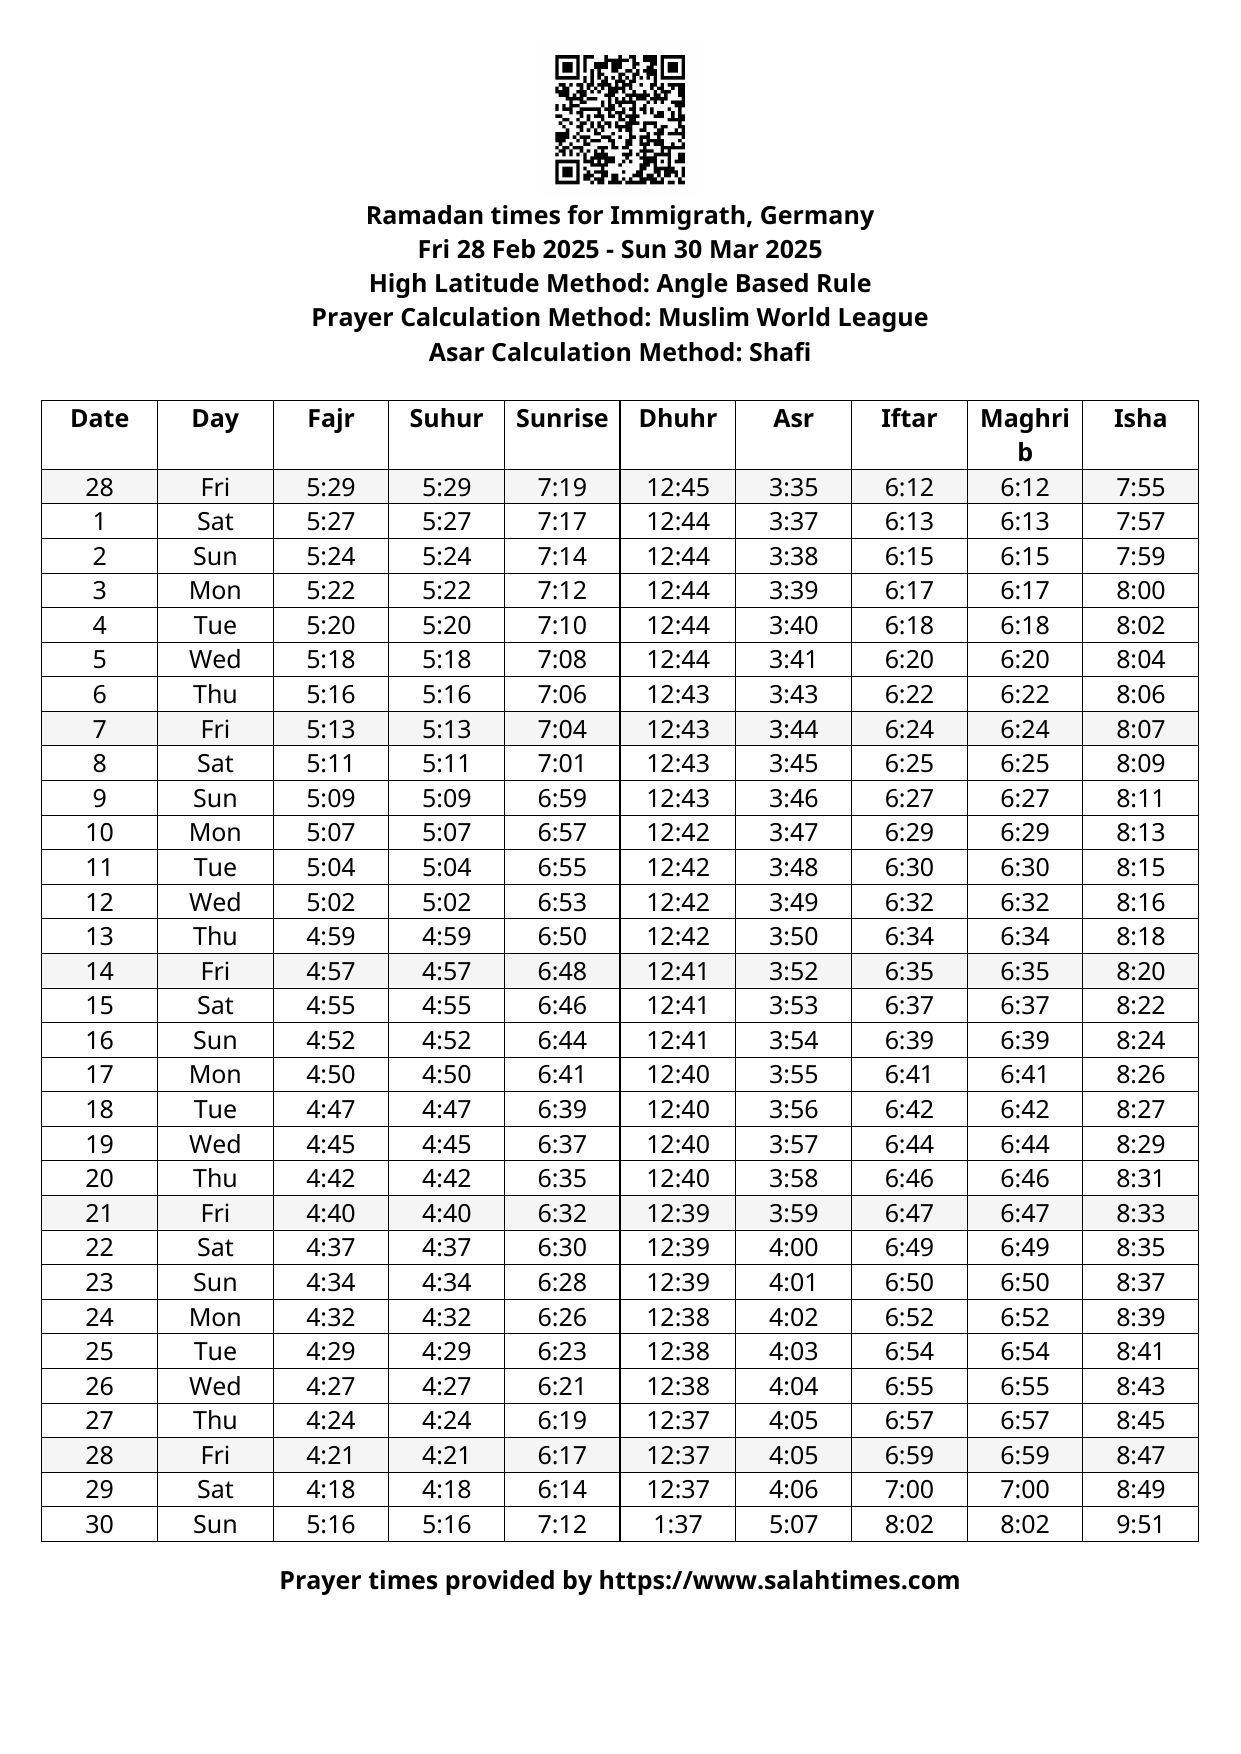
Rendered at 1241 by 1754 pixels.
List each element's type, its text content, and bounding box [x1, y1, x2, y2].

table_cell 6:49 [968, 1231, 1082, 1264]
table_cell 4:37 [274, 1231, 388, 1264]
table_cell Wed [158, 1369, 273, 1402]
table_cell 29 [42, 1473, 157, 1506]
table_cell 6:55 [852, 1369, 967, 1402]
table_cell 5:16 [389, 1507, 504, 1541]
table_header Maghrib [968, 401, 1082, 469]
picture [542, 41, 699, 198]
table_cell 30 [42, 1507, 157, 1541]
table_cell 12:45 [621, 470, 735, 503]
table_cell 4:34 [274, 1265, 388, 1299]
table_cell 6:18 [968, 608, 1082, 642]
table_cell Wed [158, 643, 273, 676]
table_cell 8:02 [968, 1507, 1082, 1541]
table_cell 3:37 [736, 504, 851, 538]
table_cell 12:43 [621, 712, 735, 745]
table_cell 5:22 [274, 574, 388, 607]
table_cell 7:57 [1083, 504, 1198, 538]
table_cell 14 [42, 954, 157, 987]
table_cell 12:43 [621, 677, 735, 711]
table_cell 4:47 [274, 1092, 388, 1126]
table_cell 5:20 [274, 608, 388, 642]
table_cell 12:44 [621, 504, 735, 538]
table_cell 12:39 [621, 1231, 735, 1264]
table_cell 8:29 [1083, 1127, 1198, 1160]
table_cell 6:42 [968, 1092, 1082, 1126]
table_cell 6:44 [968, 1127, 1082, 1160]
table_cell 23 [42, 1265, 157, 1299]
table_cell Sun [158, 539, 273, 572]
table_cell 7 [42, 712, 157, 745]
table_header Isha [1083, 401, 1198, 469]
table_cell 1 [42, 504, 157, 538]
table_cell Sun [158, 1265, 273, 1299]
table_cell 6:46 [968, 1161, 1082, 1195]
table_cell 5:11 [274, 746, 388, 780]
table_cell 6:20 [968, 643, 1082, 676]
table_cell 12:39 [621, 1265, 735, 1299]
table_cell 7:55 [1083, 470, 1198, 503]
table_cell 28 [42, 470, 157, 503]
table_cell 6:32 [852, 885, 967, 918]
table_cell Thu [158, 1404, 273, 1437]
table_cell 18 [42, 1092, 157, 1126]
table_cell 6:39 [968, 1023, 1082, 1057]
table_cell 4:50 [274, 1058, 388, 1091]
table_cell 6:59 [968, 1438, 1082, 1472]
table_cell 6:50 [505, 919, 619, 953]
table_cell 10 [42, 816, 157, 849]
table_cell 8:18 [1083, 919, 1198, 953]
table_cell 6:27 [852, 781, 967, 814]
table_cell 3:43 [736, 677, 851, 711]
table_cell 4:24 [274, 1404, 388, 1437]
table_cell 4:50 [389, 1058, 504, 1091]
text Asar Calculation Method: Shafi [42, 334, 1198, 368]
table_header Suhur [389, 401, 504, 469]
table_cell 3:45 [736, 746, 851, 780]
table_cell Wed [158, 885, 273, 918]
table_cell 4:42 [274, 1161, 388, 1195]
table_cell 4:04 [736, 1369, 851, 1402]
table_cell 6:48 [505, 954, 619, 987]
table_cell 6:32 [968, 885, 1082, 918]
table_cell 12:42 [621, 850, 735, 884]
table_cell 6:55 [968, 1369, 1082, 1402]
text Prayer Calculation Method: Muslim World League [42, 300, 1198, 334]
table_cell 3:49 [736, 885, 851, 918]
table_cell 12:43 [621, 746, 735, 780]
table_cell 6:24 [852, 712, 967, 745]
table_cell 6:30 [968, 850, 1082, 884]
table_cell 21 [42, 1196, 157, 1229]
table_cell 12:44 [621, 608, 735, 642]
table_cell 6:17 [852, 574, 967, 607]
table_cell 6:50 [852, 1265, 967, 1299]
table_cell 7:06 [505, 677, 619, 711]
table_cell Thu [158, 677, 273, 711]
table_cell 8:20 [1083, 954, 1198, 987]
table_header Dhuhr [621, 401, 735, 469]
table_cell 8:22 [1083, 989, 1198, 1022]
table_cell 6:46 [852, 1161, 967, 1195]
table_cell 4:29 [274, 1334, 388, 1368]
table_cell 8:45 [1083, 1404, 1198, 1437]
table_cell 12:44 [621, 539, 735, 572]
table_cell Tue [158, 850, 273, 884]
table_cell 7:12 [505, 1507, 619, 1541]
table_cell 12:37 [621, 1473, 735, 1506]
table_cell 8:02 [1083, 608, 1198, 642]
table_cell 4:02 [736, 1300, 851, 1333]
table_cell 5:22 [389, 574, 504, 607]
table_cell 6:54 [968, 1334, 1082, 1368]
table_cell 5:13 [274, 712, 388, 745]
table_cell 6:15 [852, 539, 967, 572]
table_cell 6:52 [852, 1300, 967, 1333]
table_header Iftar [852, 401, 967, 469]
table_cell 8:43 [1083, 1369, 1198, 1402]
table_cell 4:27 [274, 1369, 388, 1402]
table_cell 3:55 [736, 1058, 851, 1091]
table_cell 12:41 [621, 1023, 735, 1057]
table_cell 4:29 [389, 1334, 504, 1368]
table_cell 9 [42, 781, 157, 814]
table_cell 5:24 [274, 539, 388, 572]
table_cell 6:53 [505, 885, 619, 918]
table_cell 3:48 [736, 850, 851, 884]
table_cell Sun [158, 1023, 273, 1057]
table_cell 5:16 [274, 1507, 388, 1541]
table_cell 11 [42, 850, 157, 884]
table_cell Sat [158, 746, 273, 780]
table_cell 4 [42, 608, 157, 642]
table_header Date [42, 401, 157, 469]
table_cell 8:07 [1083, 712, 1198, 745]
table_cell Sun [158, 781, 273, 814]
table_cell 4:18 [274, 1473, 388, 1506]
table_cell 17 [42, 1058, 157, 1091]
table_cell 25 [42, 1334, 157, 1368]
table_cell 6:54 [852, 1334, 967, 1368]
table_cell 5:02 [274, 885, 388, 918]
table_cell 7:19 [505, 470, 619, 503]
table_cell 4:32 [274, 1300, 388, 1333]
table_cell 12:41 [621, 954, 735, 987]
table_cell 3:47 [736, 816, 851, 849]
table_cell 6:30 [852, 850, 967, 884]
table_cell 5:13 [389, 712, 504, 745]
table_cell 9:51 [1083, 1507, 1198, 1541]
table_cell 8 [42, 746, 157, 780]
table_cell 8:35 [1083, 1231, 1198, 1264]
table_cell 4:47 [389, 1092, 504, 1126]
text High Latitude Method: Angle Based Rule [42, 266, 1198, 300]
table_cell 8:11 [1083, 781, 1198, 814]
table_cell 5:16 [274, 677, 388, 711]
table_cell 4:55 [274, 989, 388, 1022]
table_cell 28 [42, 1438, 157, 1472]
table_cell 7:01 [505, 746, 619, 780]
table_cell 3:38 [736, 539, 851, 572]
table_cell 3:58 [736, 1161, 851, 1195]
table_cell Fri [158, 712, 273, 745]
table_cell 5:29 [389, 470, 504, 503]
table_cell 6:17 [968, 574, 1082, 607]
table_cell 3:39 [736, 574, 851, 607]
table_cell 5:27 [389, 504, 504, 538]
table_cell 3:53 [736, 989, 851, 1022]
table_cell 5:29 [274, 470, 388, 503]
table_cell 6:35 [505, 1161, 619, 1195]
table_cell 6:25 [852, 746, 967, 780]
table_cell Mon [158, 1058, 273, 1091]
table_cell 3:59 [736, 1196, 851, 1229]
table_cell 6:14 [505, 1473, 619, 1506]
table_cell 6:18 [852, 608, 967, 642]
table_cell 6:42 [852, 1092, 967, 1126]
table_cell 22 [42, 1231, 157, 1264]
table_cell 5:27 [274, 504, 388, 538]
table_cell 6:22 [852, 677, 967, 711]
table_cell 6:35 [968, 954, 1082, 987]
table_cell 8:39 [1083, 1300, 1198, 1333]
table_cell 4:21 [274, 1438, 388, 1472]
table_cell 3:35 [736, 470, 851, 503]
table_cell 4:52 [274, 1023, 388, 1057]
table_cell 6:30 [505, 1231, 619, 1264]
table_cell 7:12 [505, 574, 619, 607]
table_cell 6:26 [505, 1300, 619, 1333]
table_cell 6:52 [968, 1300, 1082, 1333]
table_cell 3:40 [736, 608, 851, 642]
table_cell 26 [42, 1369, 157, 1402]
table_cell 6:41 [852, 1058, 967, 1091]
table_cell 6:12 [852, 470, 967, 503]
table_cell 6:47 [968, 1196, 1082, 1229]
table_cell 5:02 [389, 885, 504, 918]
table_cell 12:37 [621, 1404, 735, 1437]
table_cell Sat [158, 504, 273, 538]
table_cell 4:57 [274, 954, 388, 987]
table_cell 6:39 [505, 1092, 619, 1126]
text Prayer times provided by https://www.salahtimes.com [42, 1563, 1198, 1597]
table_cell 8:09 [1083, 746, 1198, 780]
table_cell 6:49 [852, 1231, 967, 1264]
table_cell 5:09 [274, 781, 388, 814]
table_cell 5:04 [389, 850, 504, 884]
table_cell 7:04 [505, 712, 619, 745]
table_cell 20 [42, 1161, 157, 1195]
table_cell 4:59 [274, 919, 388, 953]
table_cell 6:21 [505, 1369, 619, 1402]
table_cell 6:57 [968, 1404, 1082, 1437]
table_header Sunrise [505, 401, 619, 469]
table_cell 8:16 [1083, 885, 1198, 918]
table_cell 6:50 [968, 1265, 1082, 1299]
table_cell 12:42 [621, 816, 735, 849]
table_cell 4:01 [736, 1265, 851, 1299]
table_header Asr [736, 401, 851, 469]
table_cell Thu [158, 1161, 273, 1195]
table_cell Wed [158, 1127, 273, 1160]
table_cell 12:38 [621, 1369, 735, 1402]
table_cell 3:56 [736, 1092, 851, 1126]
table_cell 2 [42, 539, 157, 572]
table_cell 6:37 [505, 1127, 619, 1160]
table_cell 3:50 [736, 919, 851, 953]
table_cell 8:04 [1083, 643, 1198, 676]
table_cell Mon [158, 816, 273, 849]
table_cell 6:35 [852, 954, 967, 987]
table_cell 6:41 [505, 1058, 619, 1091]
table_cell 4:00 [736, 1231, 851, 1264]
table_cell Tue [158, 1092, 273, 1126]
table_cell 4:18 [389, 1473, 504, 1506]
table_cell 5:04 [274, 850, 388, 884]
table_cell 1:37 [621, 1507, 735, 1541]
table_cell 6:34 [968, 919, 1082, 953]
table_cell 6:37 [968, 989, 1082, 1022]
table_cell 3:52 [736, 954, 851, 987]
table_cell 4:40 [389, 1196, 504, 1229]
table_cell 6:44 [505, 1023, 619, 1057]
table_cell 7:59 [1083, 539, 1198, 572]
table_cell 13 [42, 919, 157, 953]
table_cell 6:29 [968, 816, 1082, 849]
table_cell 6:57 [852, 1404, 967, 1437]
table_cell 4:24 [389, 1404, 504, 1437]
table_cell 6:17 [505, 1438, 619, 1472]
table_cell Tue [158, 608, 273, 642]
table_cell Sun [158, 1507, 273, 1541]
table_cell 3:54 [736, 1023, 851, 1057]
table_cell Fri [158, 1196, 273, 1229]
table_cell 6:41 [968, 1058, 1082, 1091]
table_cell 27 [42, 1404, 157, 1437]
table_header Day [158, 401, 273, 469]
table_cell 6:59 [852, 1438, 967, 1472]
table_cell 8:41 [1083, 1334, 1198, 1368]
table_cell Mon [158, 574, 273, 607]
table_cell 8:33 [1083, 1196, 1198, 1229]
table_cell 6:15 [968, 539, 1082, 572]
table_cell 6:22 [968, 677, 1082, 711]
table_cell 6:57 [505, 816, 619, 849]
table_cell 5:09 [389, 781, 504, 814]
table_cell Thu [158, 919, 273, 953]
table_cell 8:15 [1083, 850, 1198, 884]
table_cell 5:07 [736, 1507, 851, 1541]
table_cell 12:40 [621, 1092, 735, 1126]
table_cell Sat [158, 1231, 273, 1264]
table_cell 16 [42, 1023, 157, 1057]
table_cell 3:57 [736, 1127, 851, 1160]
table_cell 8:06 [1083, 677, 1198, 711]
table_cell 12:40 [621, 1127, 735, 1160]
table_cell 6:20 [852, 643, 967, 676]
table_cell 8:47 [1083, 1438, 1198, 1472]
table_cell 6:34 [852, 919, 967, 953]
table_cell 5:18 [389, 643, 504, 676]
table_cell Tue [158, 1334, 273, 1368]
table_cell 4:45 [389, 1127, 504, 1160]
table_cell 4:03 [736, 1334, 851, 1368]
table_cell 24 [42, 1300, 157, 1333]
table_cell 4:42 [389, 1161, 504, 1195]
table_cell Mon [158, 1300, 273, 1333]
table_cell 6:24 [968, 712, 1082, 745]
table_cell Sat [158, 989, 273, 1022]
table_cell 12:43 [621, 781, 735, 814]
table_cell 6:29 [852, 816, 967, 849]
table_cell 4:55 [389, 989, 504, 1022]
table_cell 12:38 [621, 1300, 735, 1333]
table_cell 6:59 [505, 781, 619, 814]
table_cell 4:06 [736, 1473, 851, 1506]
table_cell 3:41 [736, 643, 851, 676]
table_cell 6:46 [505, 989, 619, 1022]
table_cell 12:40 [621, 1161, 735, 1195]
table_cell 5:18 [274, 643, 388, 676]
table_cell 12:40 [621, 1058, 735, 1091]
table_cell 7:14 [505, 539, 619, 572]
text Fri 28 Feb 2025 - Sun 30 Mar 2025 [42, 232, 1198, 266]
table_cell 8:00 [1083, 574, 1198, 607]
table_cell 7:17 [505, 504, 619, 538]
table_cell 8:02 [852, 1507, 967, 1541]
table_cell 4:37 [389, 1231, 504, 1264]
table_cell 8:26 [1083, 1058, 1198, 1091]
table_cell Fri [158, 470, 273, 503]
table_cell 5:07 [389, 816, 504, 849]
table_cell 5:11 [389, 746, 504, 780]
table_cell 3:44 [736, 712, 851, 745]
table_cell 8:27 [1083, 1092, 1198, 1126]
table_cell 15 [42, 989, 157, 1022]
table_cell 6 [42, 677, 157, 711]
table_header Fajr [274, 401, 388, 469]
table_cell 19 [42, 1127, 157, 1160]
table_cell 4:21 [389, 1438, 504, 1472]
table_cell 8:37 [1083, 1265, 1198, 1299]
table_cell 6:47 [852, 1196, 967, 1229]
table_cell 4:57 [389, 954, 504, 987]
table_cell 6:13 [968, 504, 1082, 538]
table_cell 6:25 [968, 746, 1082, 780]
table_cell 6:28 [505, 1265, 619, 1299]
table_cell 7:00 [852, 1473, 967, 1506]
table_cell 4:32 [389, 1300, 504, 1333]
table_cell 8:31 [1083, 1161, 1198, 1195]
table_cell 6:32 [505, 1196, 619, 1229]
table_cell 12:41 [621, 989, 735, 1022]
table_cell 6:27 [968, 781, 1082, 814]
table_cell 3:46 [736, 781, 851, 814]
table_cell 4:27 [389, 1369, 504, 1402]
table_cell 12:38 [621, 1334, 735, 1368]
table_cell 5:20 [389, 608, 504, 642]
table_cell 4:34 [389, 1265, 504, 1299]
table_cell 6:37 [852, 989, 967, 1022]
table_cell Fri [158, 954, 273, 987]
table_cell 12:44 [621, 643, 735, 676]
table_cell 6:39 [852, 1023, 967, 1057]
table_cell Sat [158, 1473, 273, 1506]
table_cell 7:10 [505, 608, 619, 642]
table_cell 5:16 [389, 677, 504, 711]
table_cell 8:24 [1083, 1023, 1198, 1057]
table_cell 6:55 [505, 850, 619, 884]
table_cell 12:39 [621, 1196, 735, 1229]
table_cell 5:24 [389, 539, 504, 572]
table_cell 4:05 [736, 1438, 851, 1472]
table_cell 6:13 [852, 504, 967, 538]
table_cell 6:19 [505, 1404, 619, 1437]
text Ramadan times for Immigrath, Germany [42, 198, 1198, 232]
table_cell 8:49 [1083, 1473, 1198, 1506]
table_cell 12 [42, 885, 157, 918]
table_cell 12:42 [621, 919, 735, 953]
table_cell 4:59 [389, 919, 504, 953]
table_cell 7:00 [968, 1473, 1082, 1506]
table_cell 8:13 [1083, 816, 1198, 849]
table_cell 12:42 [621, 885, 735, 918]
table_cell 5 [42, 643, 157, 676]
table_cell 6:44 [852, 1127, 967, 1160]
table_cell 4:05 [736, 1404, 851, 1437]
table_cell Fri [158, 1438, 273, 1472]
table_cell 4:45 [274, 1127, 388, 1160]
table_cell 6:12 [968, 470, 1082, 503]
table_cell 3 [42, 574, 157, 607]
table_cell 12:37 [621, 1438, 735, 1472]
table_cell 4:52 [389, 1023, 504, 1057]
table_cell 6:23 [505, 1334, 619, 1368]
table_cell 5:07 [274, 816, 388, 849]
table_cell 12:44 [621, 574, 735, 607]
table_cell 7:08 [505, 643, 619, 676]
table_cell 4:40 [274, 1196, 388, 1229]
